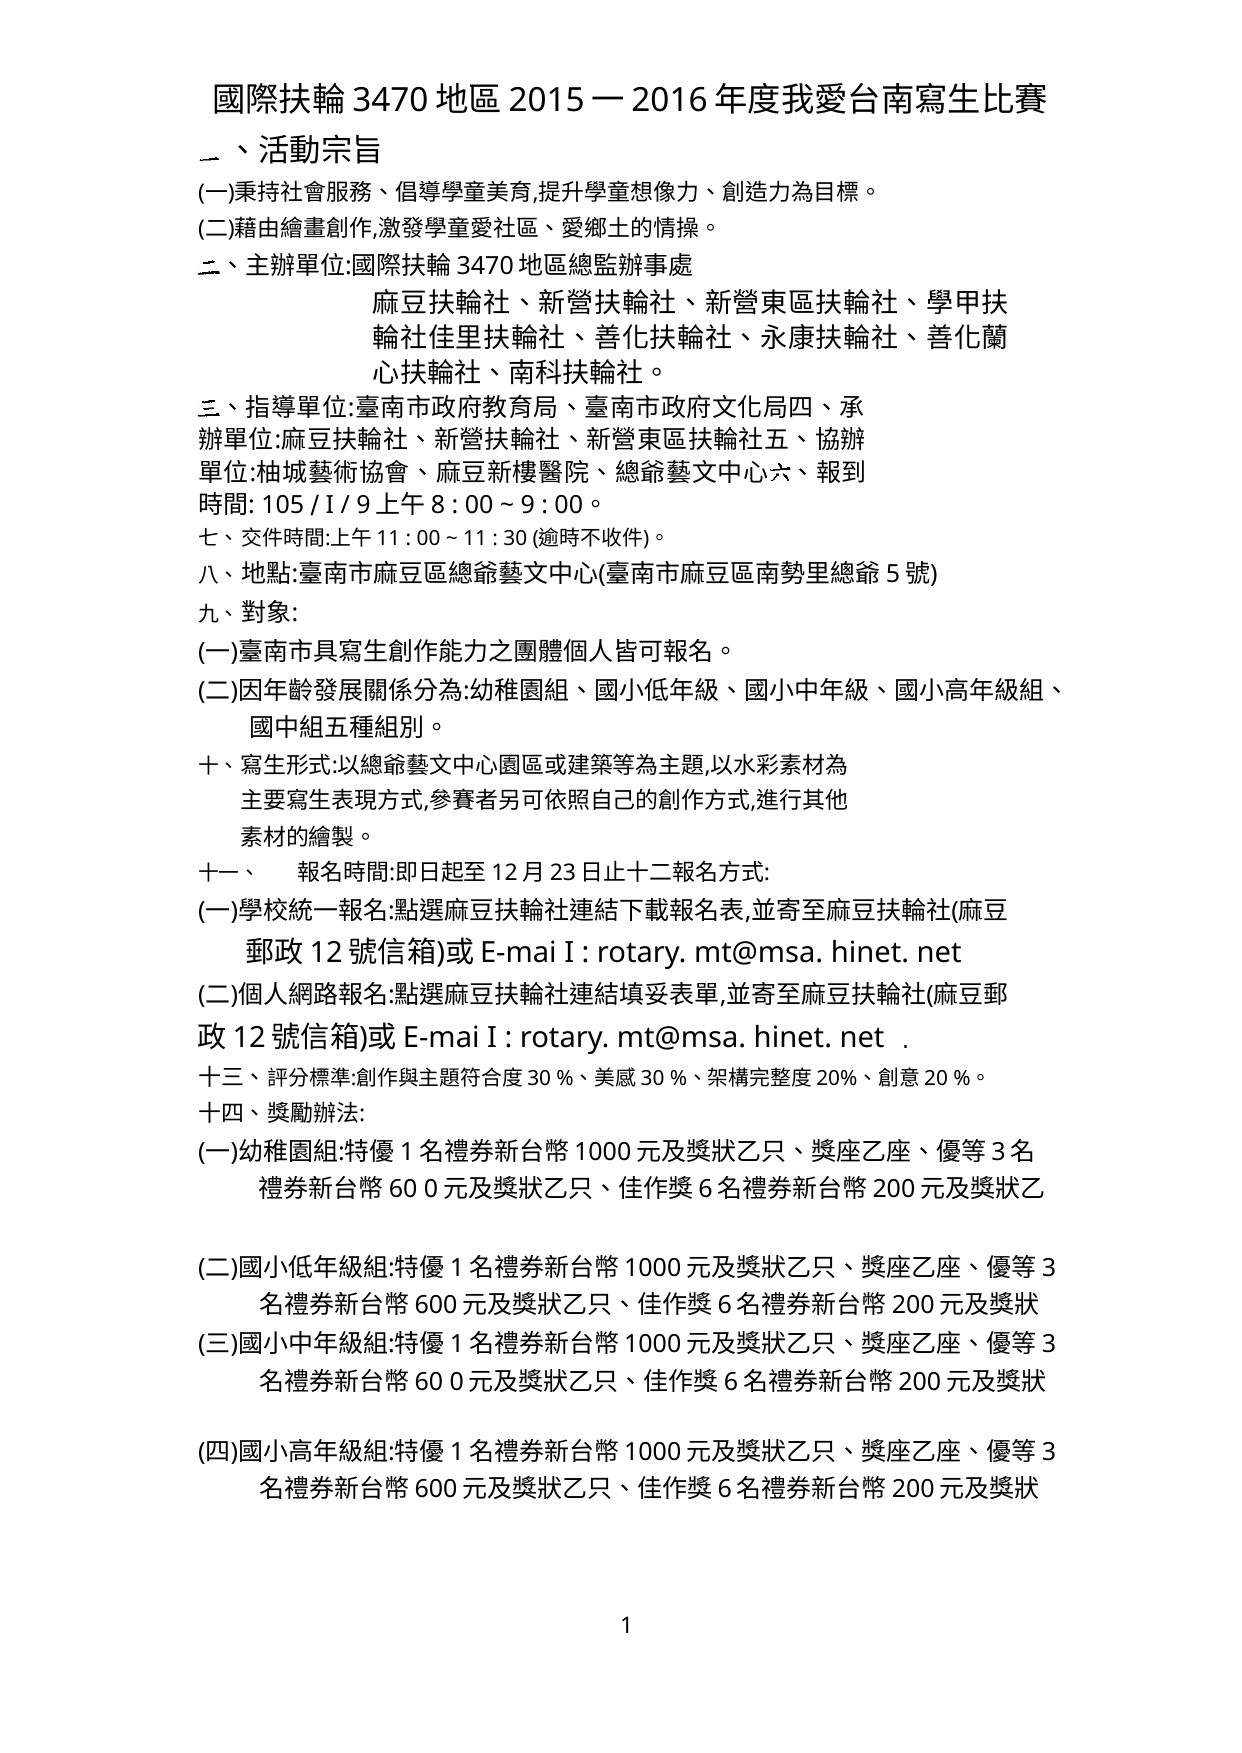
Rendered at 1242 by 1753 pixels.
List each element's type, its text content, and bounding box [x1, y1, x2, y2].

text (一)幼稚園組:特優1名禮券新台幣1000元及獎狀乙只、獎座乙座、優等3名禮券新台幣60 0元及獎狀乙只、佳作獎6名禮券新台幣200元及獎狀乙 [198, 1131, 1057, 1204]
text (一)學校統一報名:點選麻豆扶輪社連結下載報名表,並寄至麻豆扶輪社(麻豆 [198, 890, 1057, 926]
list 交件時間:上午11 : 00 ~ 11 : 30 (逾時不收件)。 [198, 521, 1022, 551]
picture [197, 260, 220, 275]
text (三)國小中年級組:特優1名禮券新台幣1000元及獎狀乙只、獎座乙座、優等 3名禮券新台幣60 0元及獎狀乙只、佳作獎6名禮券新台幣200元及獎狀 [198, 1324, 1057, 1397]
list 地點:臺南市麻豆區總爺藝文中心(臺南市麻豆區南勢里總爺5號) [198, 554, 1022, 590]
text (二)國小低年級組:特優1名禮券新台幣1000元及獎狀乙只、獎座乙座、優等 3名禮券新台幣600元及獎狀乙只、佳作獎6名禮券新台幣200元及獎狀 [198, 1248, 1057, 1321]
text (二)個人網路報名:點選麻豆扶輪社連結填妥表單,並寄至麻豆扶輪社(麻豆郵 [198, 975, 1057, 1011]
list 獎勵辦法: [198, 1095, 1057, 1128]
text (四)國小高年級組:特優1名禮券新台幣1000元及獎狀乙只、獎座乙座、優等 3名禮券新台幣600元及獎狀乙只、佳作獎6名禮券新台幣200元及獎狀 [198, 1432, 1057, 1505]
text 麻豆扶輪社、新營扶輪社、新營東區扶輪社、學甲扶輪社佳里扶輪社、善化扶輪社、永康扶輪社、善化蘭心扶輪社、南科扶輪社。 [373, 284, 1009, 390]
picture [770, 463, 791, 481]
subtitle 政12號信箱)或E-mai I : rotary. mt@msa. hinet. net [197, 1013, 1057, 1056]
list 報名時間:即日起至12月23日止十二報名方式: [198, 854, 859, 887]
text 郵政12號信箱)或E-mai I : rotary. mt@msa. hinet. net [245, 929, 1057, 971]
list 評分標準:創作與主題符合度30 %、美感30 %、架構完整度20%、創意20 %。 [198, 1059, 1057, 1092]
text 國際扶輪3470地區2015一2016年度我愛台南寫生比賽 [202, 72, 1057, 121]
text (一)臺南市具寫生創作能力之團體個人皆可報名。 [198, 631, 1057, 668]
picture [197, 400, 220, 417]
text (二)因年齡發展關係分為:幼稚園組、國小低年級、國小中年級、國小高年級組、國中組五種組別。 [198, 670, 1057, 744]
text 、主辦單位:國際扶輪3470地區總監辦事處 [198, 245, 1057, 282]
list 對象: [198, 593, 1022, 629]
list 寫生形式:以總爺藝文中心園區或建築等為主題,以水彩素材為主要寫生表現方式,參賽者另可依照自己的創作方式,進行其他素材的繪製。 [198, 746, 859, 852]
text (一)秉持社會服務、倡導學童美育,提升學童想像力、創造力為目標。 [198, 173, 1057, 207]
text 、指導單位:臺南市政府教育局、臺南市政府文化局四、承辦單位:麻豆扶輪社、新營扶輪社、新營東區扶輪社五、協辦單位:柚城藝術協會、麻豆新樓醫院、總爺藝文中心、報到時間: 105 ∕ I / 9上午8 : 00 ~ 9 : 00。 [198, 390, 867, 521]
text (二)藉由繪畫創作,激發學童愛社區、愛鄉土的情操。 [198, 209, 1057, 243]
text 、活動宗旨 [199, 125, 1057, 170]
picture [199, 157, 219, 161]
